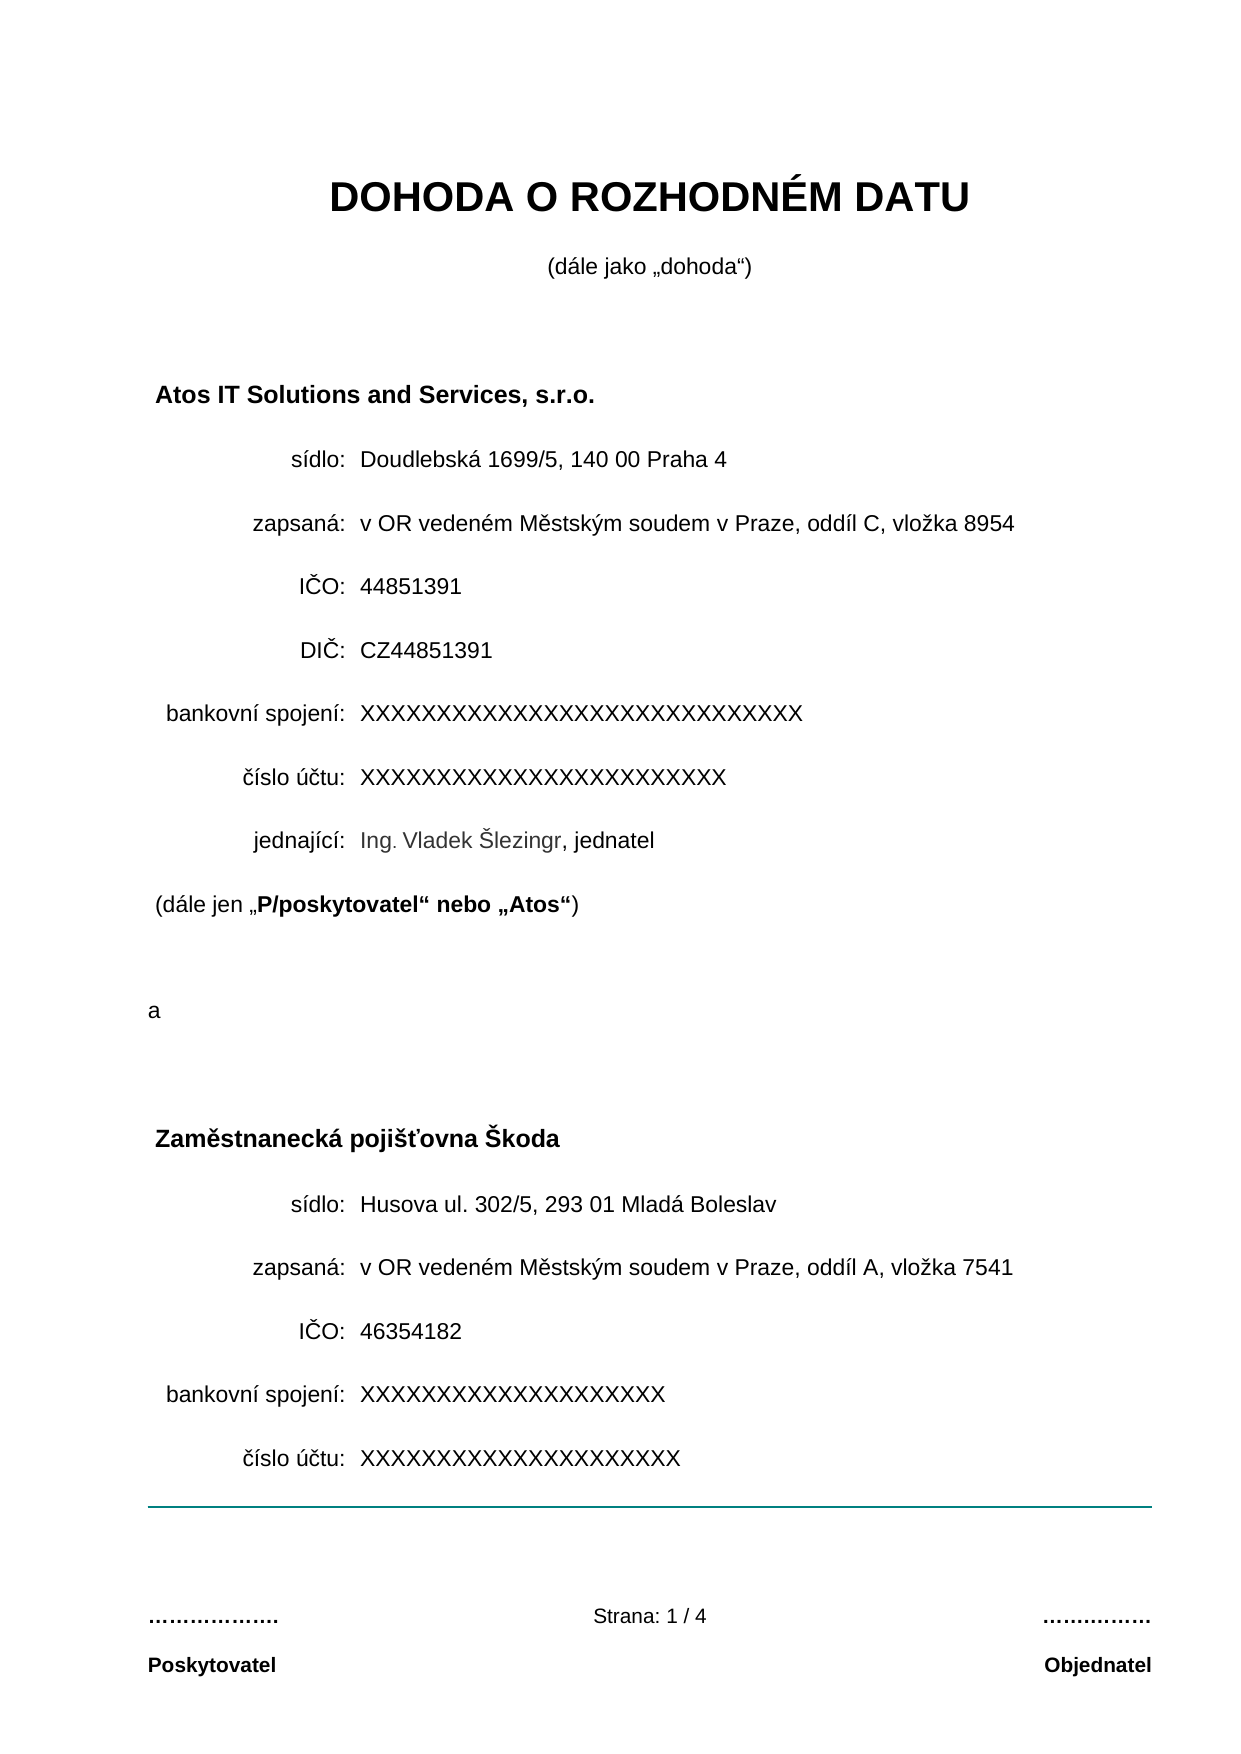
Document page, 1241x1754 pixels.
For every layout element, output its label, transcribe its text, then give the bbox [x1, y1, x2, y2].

table_cell 46354182 [353, 1305, 1107, 1369]
table_cell sídlo: [148, 1178, 353, 1242]
table_cell bankovní spojení: [148, 1369, 353, 1432]
table_cell v OR vedeném Městským soudem v Praze, oddíl A, vložka 7541 [353, 1242, 1107, 1305]
table_cell zapsaná: [148, 497, 353, 561]
table_cell 44851391 [353, 561, 1107, 624]
table_cell v OR vedeném Městským soudem v Praze, oddíl C, vložka 8954 [353, 497, 1107, 561]
table_cell zapsaná: [148, 1242, 353, 1305]
table_cell (dále jen „P/poskytovatel“ nebo „Atos“) [148, 879, 1107, 984]
table_cell Ing. Vladek Šlezingr, jednatel [353, 815, 1107, 878]
table_cell číslo účtu: [148, 1432, 353, 1496]
table_cell Doudlebská 1699/5, 140 00 Praha 4 [353, 434, 1107, 497]
text DOHODA O ROZHODNÉM DATU [148, 173, 1152, 221]
table_header Atos IT Solutions and Services, s.r.o. [148, 355, 1107, 434]
text (dále jako „dohoda“) [148, 253, 1152, 279]
table_cell jednající: [148, 815, 353, 878]
table_cell bankovní spojení: [148, 688, 353, 751]
table_cell IČO: [148, 1305, 353, 1369]
table_cell Husova ul. 302/5, 293 01 Mladá Boleslav [353, 1178, 1107, 1242]
table_cell CZ44851391 [353, 624, 1107, 688]
table_cell XXXXXXXXXXXXXXXXXXXXXXXXXXXXX [353, 688, 1107, 751]
text a [148, 997, 1152, 1023]
table_cell XXXXXXXXXXXXXXXXXXXXXXXX [353, 751, 1107, 815]
table_cell XXXXXXXXXXXXXXXXXXXX [353, 1369, 1107, 1432]
table_cell DIČ: [148, 624, 353, 688]
table_cell číslo účtu: [148, 751, 353, 815]
table_cell sídlo: [148, 434, 353, 497]
table_cell XXXXXXXXXXXXXXXXXXXXX [353, 1432, 1107, 1496]
table_cell IČO: [148, 561, 353, 624]
table_header Zaměstnanecká pojišťovna Škoda [148, 1099, 1107, 1178]
